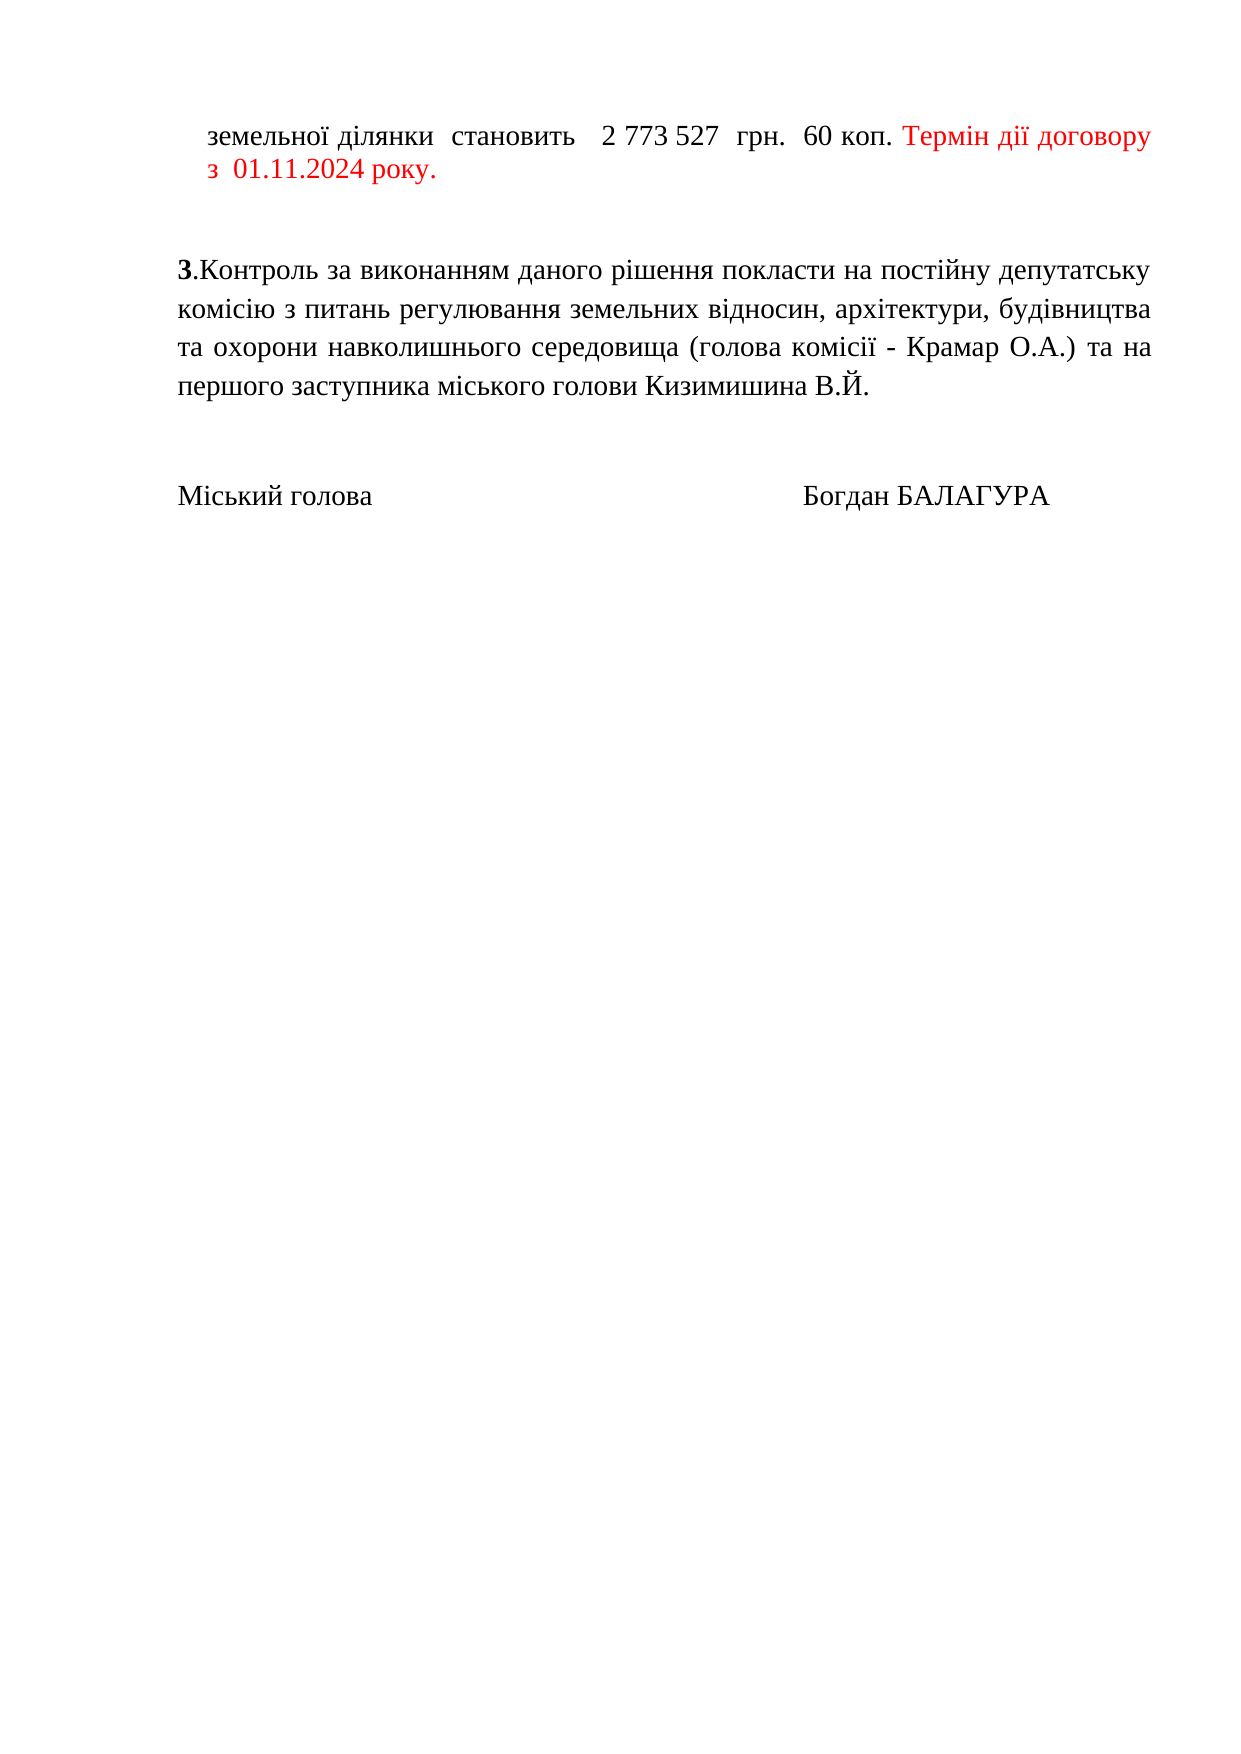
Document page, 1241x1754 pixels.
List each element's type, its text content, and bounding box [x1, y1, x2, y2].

text Міський голова Богдан БАЛАГУРА [177, 478, 1152, 512]
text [177, 118, 1152, 185]
text 3.Контроль за виконанням даного рішення покласти на постійну депутатську комісію з питань регулювання земельних відносин, архітектури, будівництва та охорони навколишнього середовища (голова комісії - Крамар О.А.) та на першого заступника міського голови Кизимишина В.Й. [177, 252, 1152, 401]
